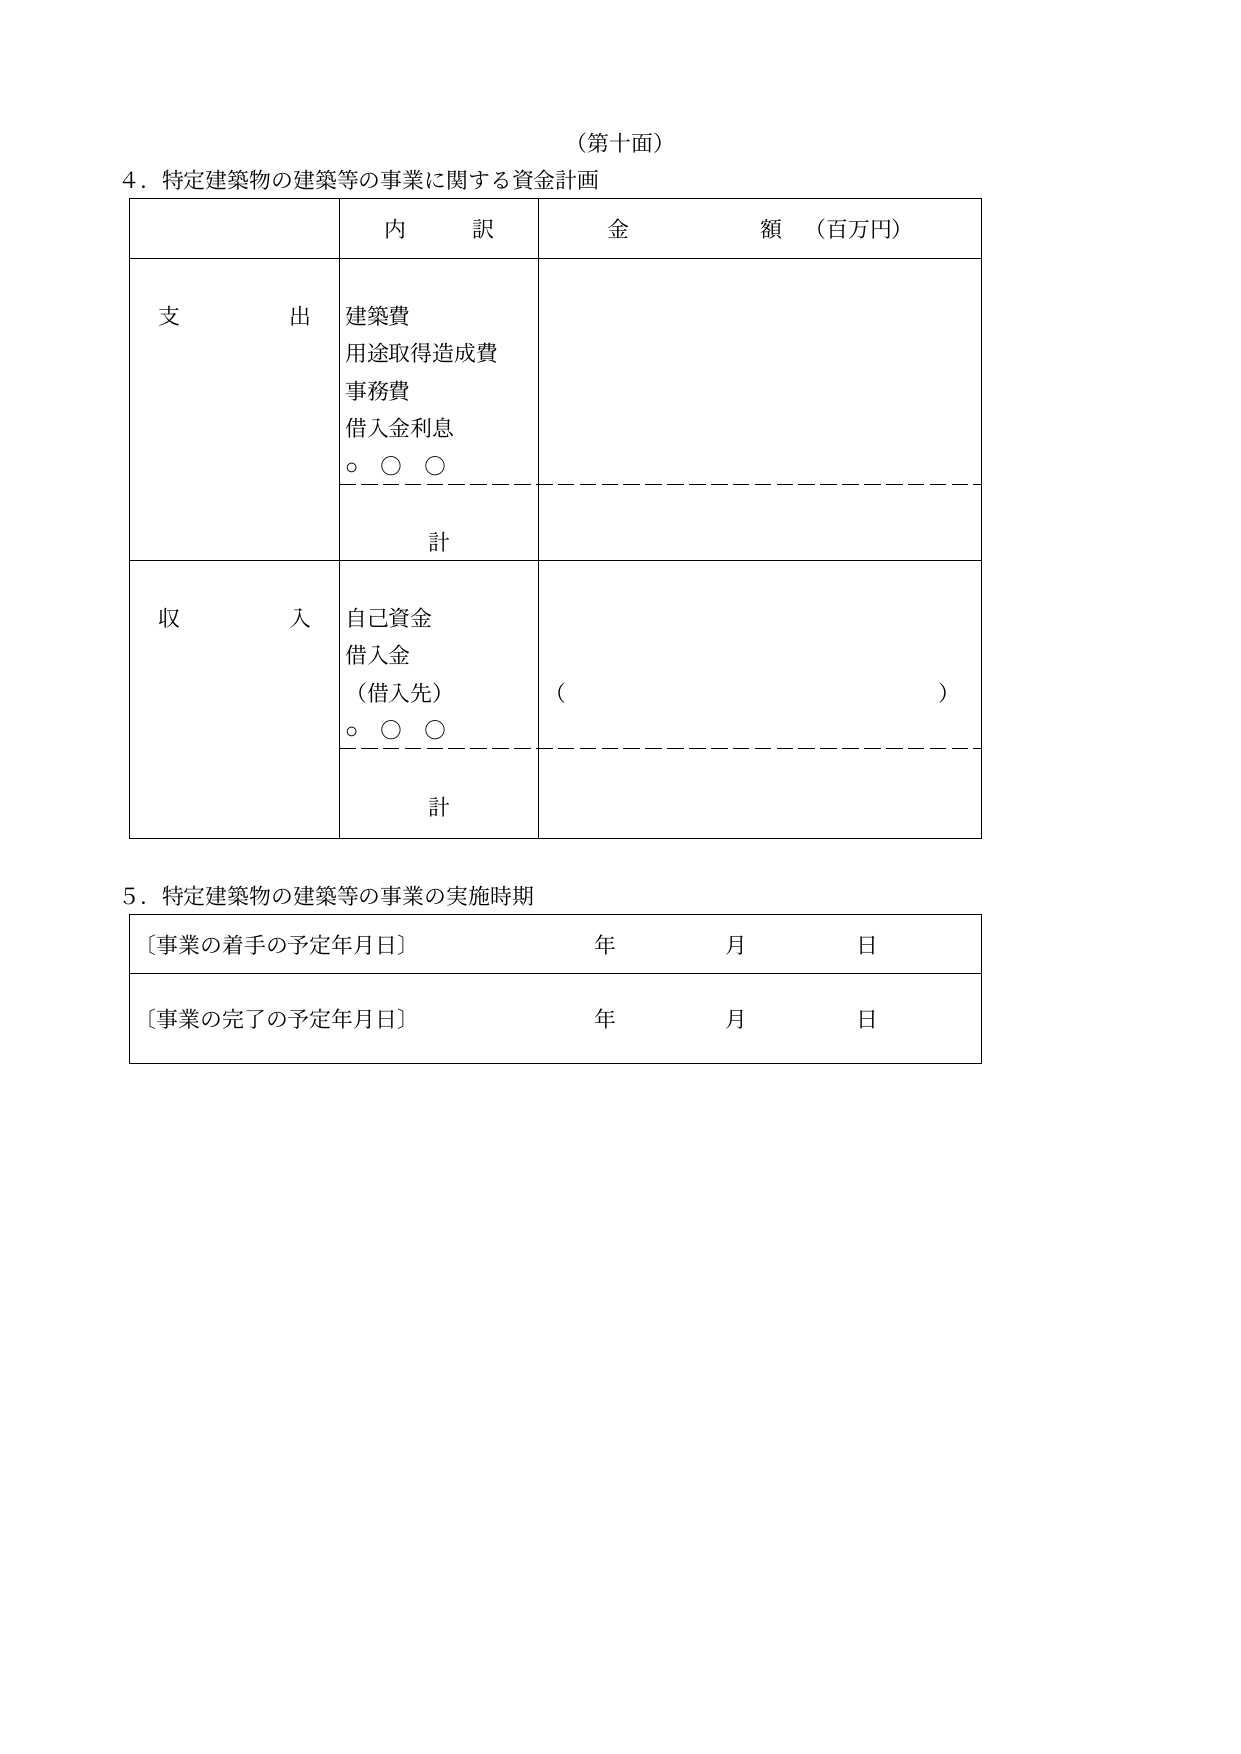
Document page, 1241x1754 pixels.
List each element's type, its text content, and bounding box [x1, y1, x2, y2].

text （第十面） [118, 123, 1122, 160]
table_cell [539, 259, 981, 483]
text ５．特定建築物の建築等の事業の実施時期 [118, 876, 1122, 913]
table_cell [539, 748, 981, 837]
table_header 〔事業の着手の予定年月日〕 年 月 日 [130, 915, 981, 973]
table_header 内 訳 [340, 199, 538, 257]
table_cell 計 [340, 484, 538, 559]
table_cell 自己資金 借入金 （借入先） ○ ○ ○ [340, 561, 538, 748]
table_cell [539, 484, 981, 559]
table_cell 計 [340, 748, 538, 837]
table_cell 建築費 用途取得造成費 事務費 借入金利息 ○ ○ ○ [340, 259, 538, 483]
table_cell 〔事業の完了の予定年月日〕 年 月 日 [130, 974, 981, 1062]
table_cell 収 入 [130, 561, 339, 837]
table_header [130, 199, 339, 257]
table_header 金 額 （百万円） [539, 199, 981, 257]
table_cell （ ） [539, 561, 981, 748]
table_cell 支 出 [130, 259, 339, 559]
text ４．特定建築物の建築等の事業に関する資金計画 [118, 160, 1122, 198]
